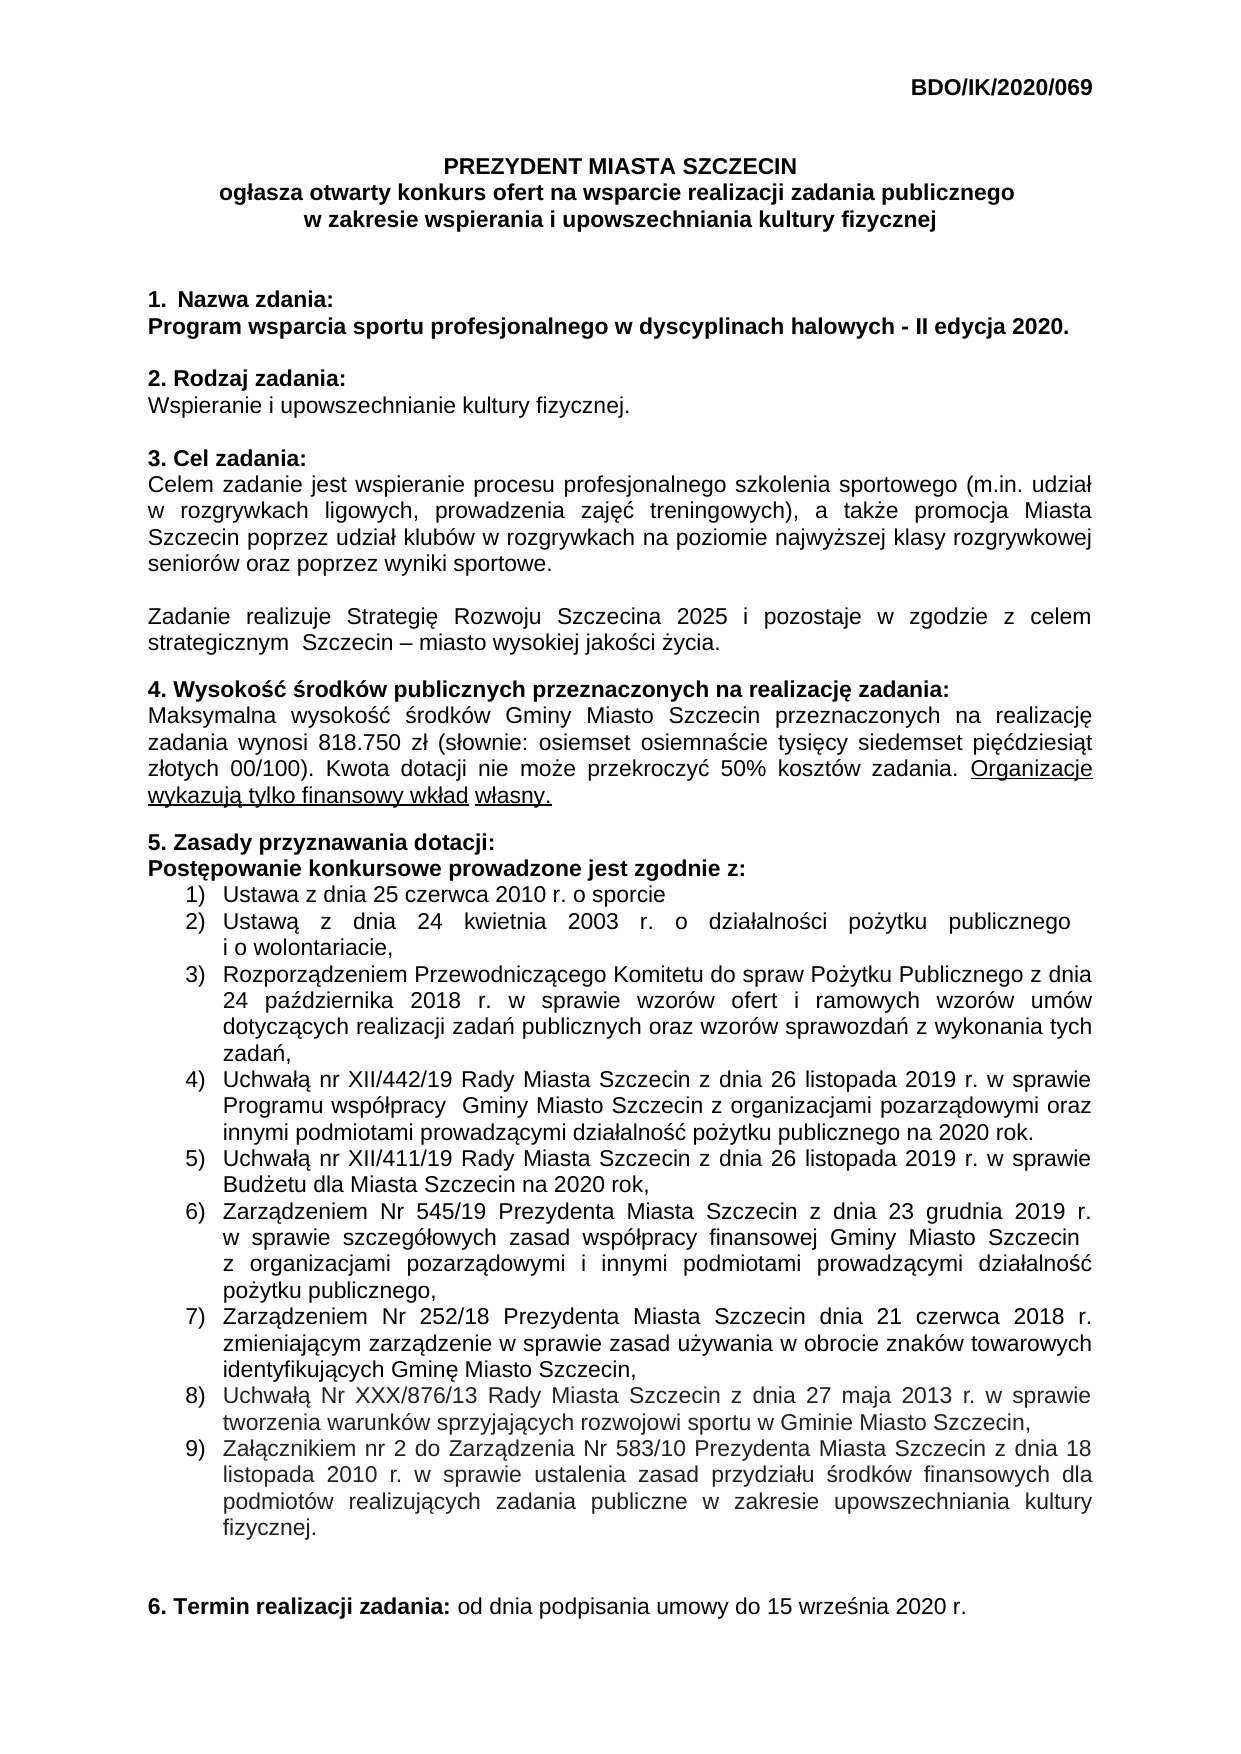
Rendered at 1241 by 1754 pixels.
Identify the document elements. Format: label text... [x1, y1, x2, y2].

title 5. Zasady przyznawania dotacji: [148, 829, 1093, 855]
text 2. Rodzaj zadania: Wspieranie i upowszechnianie kultury fizycznej. [148, 365, 1093, 418]
text Program wsparcia sportu profesjonalnego w dyscyplinach halowych - II edycja 2020. [148, 313, 1093, 339]
list Nazwa zdania: [148, 286, 1093, 313]
title Uchwałą nr XII/411/19 Rady Miasta Szczecin z dnia 26 listopada 2019 r. w sprawie Budżetu dla Miasta Szczecin na 2020 rok, [185, 1145, 1093, 1198]
text 6. Termin realizacji zadania: od dnia podpisania umowy do 15 września 2020 r. [148, 1593, 1093, 1619]
title Ustawa z dnia 25 czerwca 2010 r. o sporcie [185, 881, 1093, 908]
title Ustawą z dnia 24 kwietnia 2003 r. o działalności pożytku publicznego i o wolontariacie, [185, 908, 1093, 961]
title BDO/IK/2020/069 [148, 74, 1093, 100]
title Uchwałą nr XII/442/19 Rady Miasta Szczecin z dnia 26 listopada 2019 r. w sprawie Programu współpracy Gminy Miasto Szczecin z organizacjami pozarządowymi oraz innymi podmiotami prowadzącymi działalność pożytku publicznego na 2020 rok. [185, 1066, 1093, 1145]
text 4. Wysokość środków publicznych przeznaczonych na realizację zadania: [148, 676, 1093, 702]
title Zarządzeniem Nr 545/19 Prezydenta Miasta Szczecin z dnia 23 grudnia 2019 r. w sprawie szczegółowych zasad współpracy finansowej Gminy Miasto Szczecin z organizacjami pozarządowymi i innymi podmiotami prowadzącymi działalność pożytku publicznego, [185, 1198, 1093, 1303]
text Maksymalna wysokość środków Gminy Miasto Szczecin przeznaczonych na realizację zadania wynosi 818.750 zł (słownie: osiemset osiemnaście tysięcy siedemset pięćdziesiąt złotych 00/100). Kwota dotacji nie może przekroczyć 50% kosztów zadania. Organizacje wykazują tylko finansowy wkład własny. [148, 702, 1093, 808]
title Rozporządzeniem Przewodniczącego Komitetu do spraw Pożytku Publicznego z dnia 24 października 2018 r. w sprawie wzorów ofert i ramowych wzorów umów dotyczących realizacji zadań publicznych oraz wzorów sprawozdań z wykonania tych zadań, [185, 961, 1093, 1066]
list Załącznikiem nr 2 do Zarządzenia Nr 583/10 Prezydenta Miasta Szczecin z dnia 18 listopada 2010 r. w sprawie ustalenia zasad przydziału środków finansowych dla podmiotów realizujących zadania publiczne w zakresie upowszechniania kultury fizycznej. [185, 1435, 1093, 1540]
title Postępowanie konkursowe prowadzone jest zgodnie z: [148, 855, 1093, 881]
text Zadanie realizuje Strategię Rozwoju Szczecina 2025 i pozostaje w zgodzie z celem strategicznym Szczecin – miasto wysokiej jakości życia. [148, 603, 1093, 655]
text 3. Cel zadania: [148, 444, 1093, 471]
text Celem zadanie jest wspieranie procesu profesjonalnego szkolenia sportowego (m.in. udział w rozgrywkach ligowych, prowadzenia zajęć treningowych), a także promocja Miasta Szczecin poprzez udział klubów w rozgrywkach na poziomie najwyższej klasy rozgrywkowej seniorów oraz poprzez wyniki sportowe. [148, 471, 1093, 576]
text PREZYDENT MIASTA SZCZECIN ogłasza otwarty konkurs ofert na wsparcie realizacji zadania publicznego w zakresie wspierania i upowszechniania kultury fizycznej [148, 100, 1093, 260]
list Uchwałą Nr XXX/876/13 Rady Miasta Szczecin z dnia 27 maja 2013 r. w sprawie tworzenia warunków sprzyjających rozwojowi sportu w Gminie Miasto Szczecin, [185, 1382, 1093, 1435]
list Zarządzeniem Nr 252/18 Prezydenta Miasta Szczecin dnia 21 czerwca 2018 r. zmieniającym zarządzenie w sprawie zasad używania w obrocie znaków towarowych identyfikujących Gminę Miasto Szczecin, [185, 1303, 1093, 1382]
